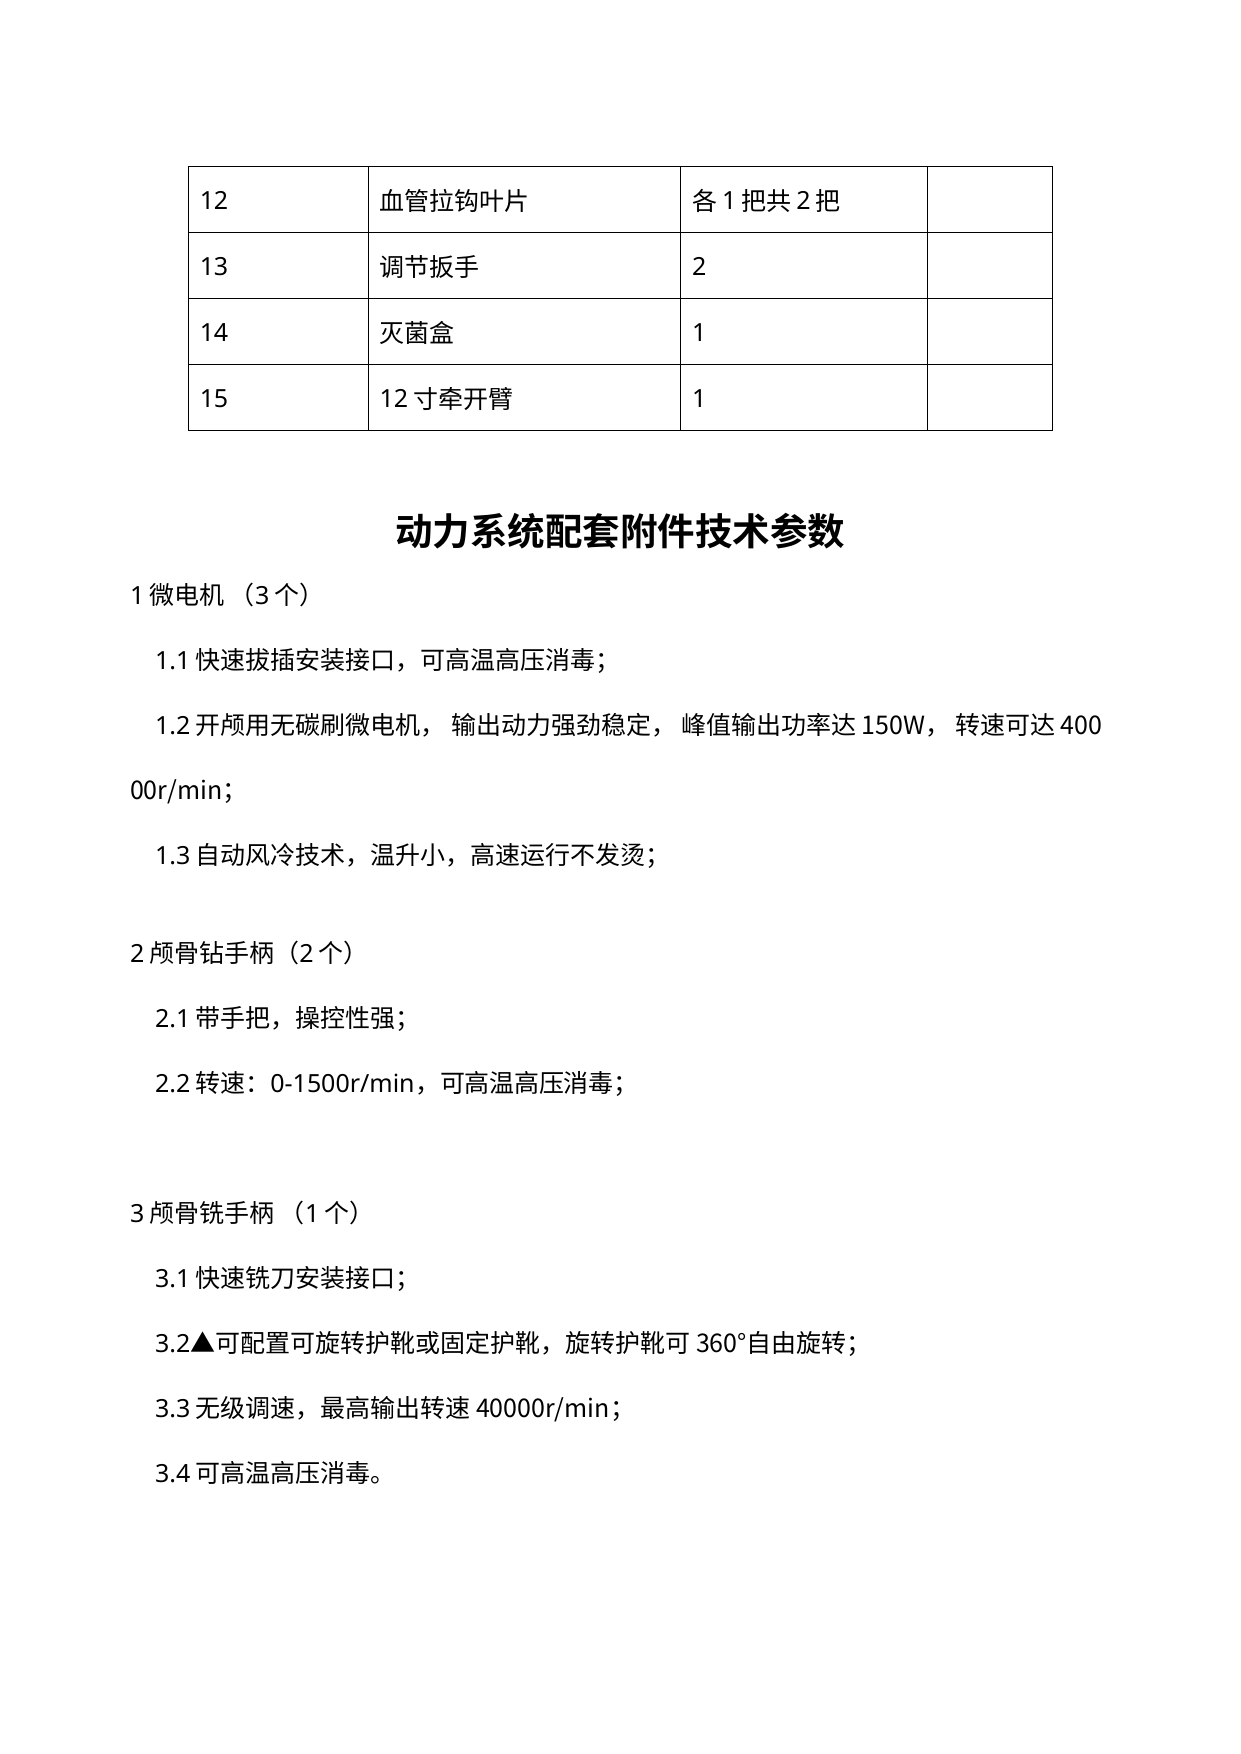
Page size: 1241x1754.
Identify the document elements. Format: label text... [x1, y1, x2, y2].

table_cell 调节扳手 [369, 233, 680, 298]
table_cell 13 [189, 233, 368, 298]
table_cell [928, 167, 1052, 232]
list 3.3无级调速，最高输出转速 40000r/min； [130, 1374, 1110, 1439]
list 2.2转速：0-1500r/min，可高温高压消毒； [130, 1049, 1110, 1114]
table_cell 血管拉钩叶片 [369, 167, 680, 232]
list 1.3自动风冷技术，温升小，高速运行不发烫； [130, 821, 1110, 886]
table_cell 1 [681, 365, 927, 430]
list 1.2开颅用无碳刷微电机， 输出动力强劲稳定， 峰值输出功率达150W， 转速可达40000r/min； [130, 691, 1110, 821]
list 3.2▲可配置可旋转护靴或固定护靴，旋转护靴可 360°自由旋转； [130, 1309, 1110, 1374]
table_cell 12寸牵开臂 [369, 365, 680, 430]
list 3.1快速铣刀安装接口； [130, 1244, 1110, 1309]
table_cell 14 [189, 299, 368, 364]
list 2颅骨钻手柄（2个） [130, 919, 1110, 984]
list 3颅骨铣手柄 （1个） [130, 1179, 1110, 1244]
list 3.4可高温高压消毒。 [130, 1439, 1110, 1504]
table_cell 1 [681, 299, 927, 364]
list 动力系统配套附件技术参数 [130, 496, 1110, 561]
table_cell [928, 365, 1052, 430]
table_cell [928, 299, 1052, 364]
table_cell 12 [189, 167, 368, 232]
list 1微电机 （3个） [130, 561, 1110, 626]
table_cell 各1把共2把 [681, 167, 927, 232]
list 1.1快速拔插安装接口，可高温高压消毒； [130, 626, 1110, 691]
table_cell 灭菌盒 [369, 299, 680, 364]
table_cell [928, 233, 1052, 298]
table_cell 2 [681, 233, 927, 298]
table_cell 15 [189, 365, 368, 430]
list 2.1带手把，操控性强； [130, 984, 1110, 1049]
